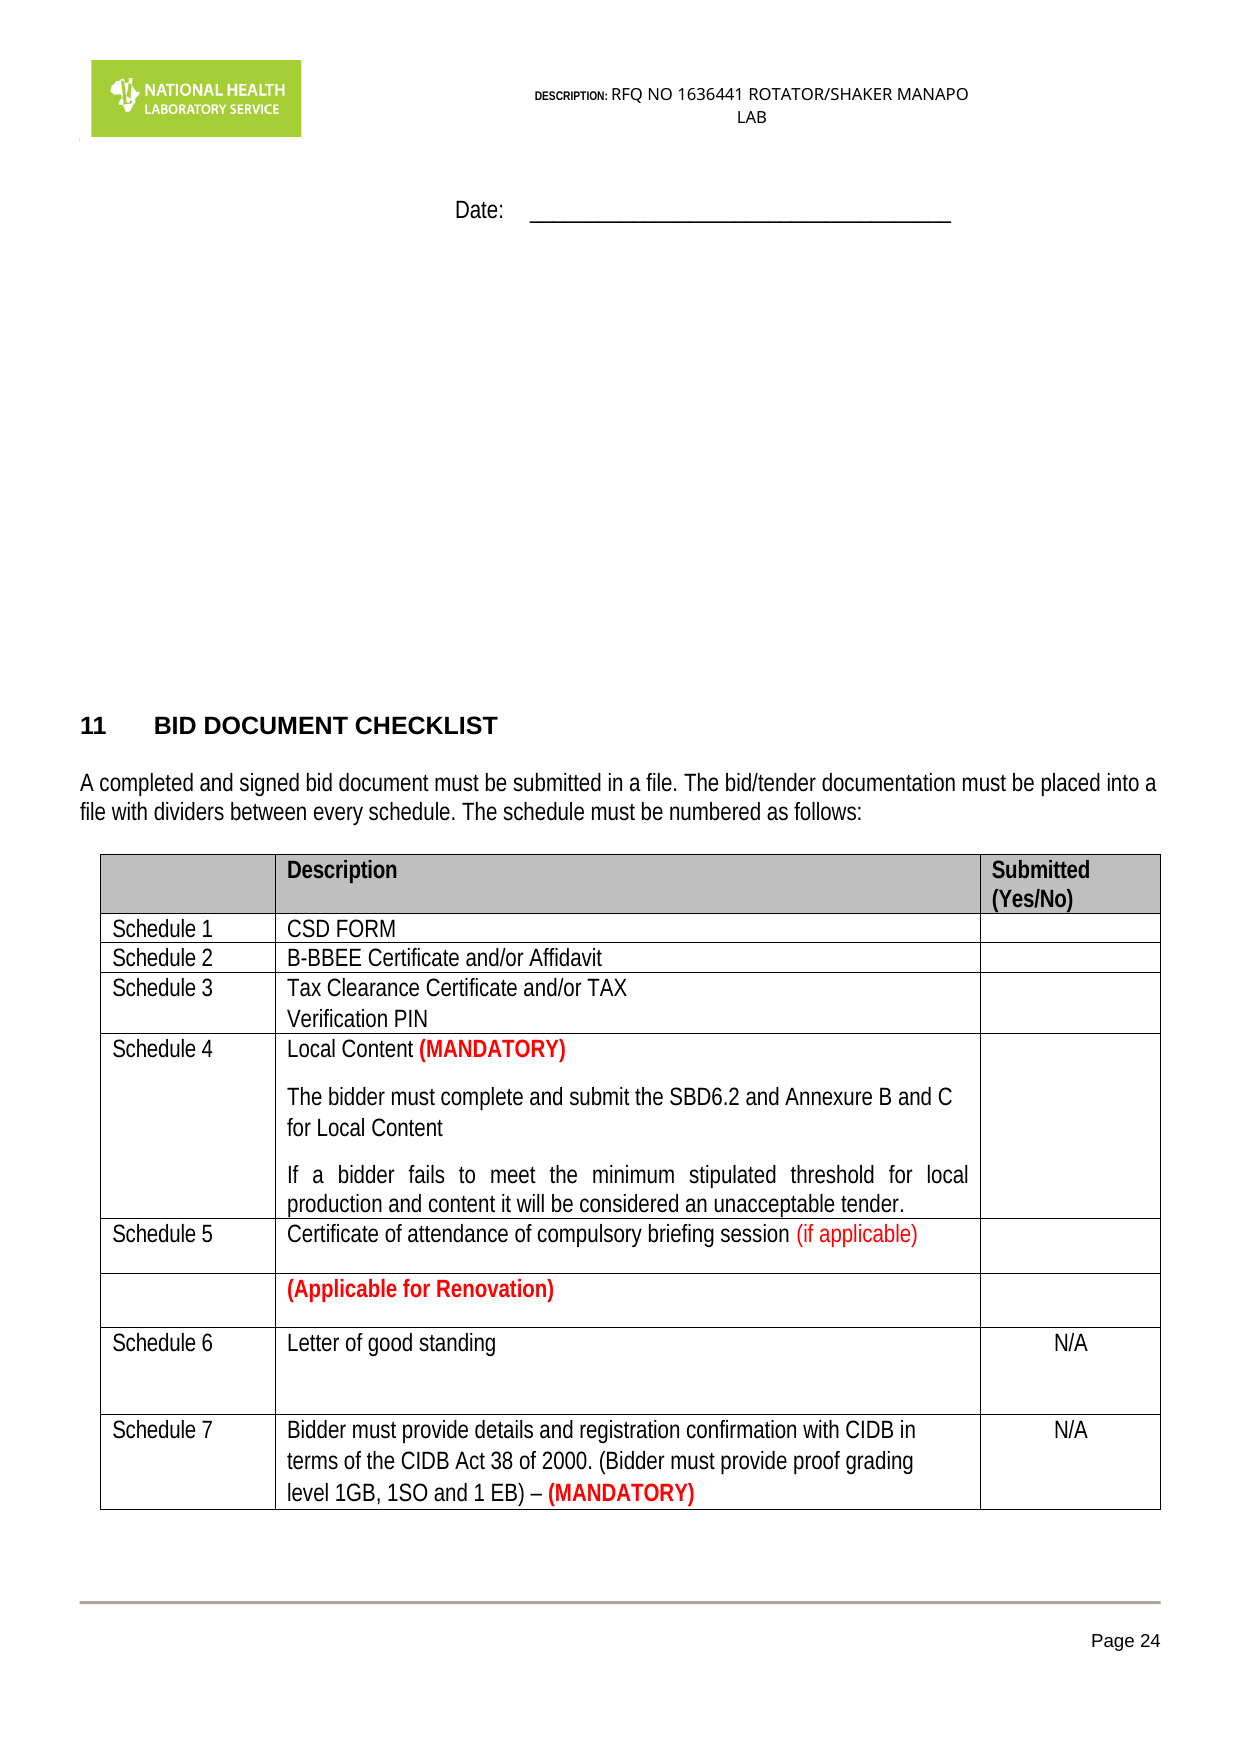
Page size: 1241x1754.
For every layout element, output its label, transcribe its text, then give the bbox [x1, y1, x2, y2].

table_cell CSD FORM [276, 914, 980, 942]
table_cell (Applicable for Renovation) [276, 1274, 980, 1327]
table_cell Letter of good standing [276, 1328, 980, 1414]
table_cell Tax Clearance Certificate and/or TAX Verification PIN [276, 973, 980, 1033]
table_cell Bidder must provide details and registration confirmation with CIDB in terms of the CIDB Act 38 of 2000. (Bidder must provide proof grading level 1GB, 1SO and 1 EB) – (MANDATORY) [276, 1415, 980, 1508]
table_header Submitted (Yes/No) [981, 855, 1160, 913]
table_cell Schedule 5 [101, 1219, 275, 1272]
table_cell [981, 973, 1160, 1033]
table_cell [981, 943, 1160, 972]
table_cell N/A [981, 1328, 1160, 1414]
table_cell [981, 1274, 1160, 1327]
text Date: _____________________________________ [80, 195, 1161, 224]
picture [91, 60, 302, 137]
table_cell Schedule 6 [101, 1328, 275, 1414]
subtitle BID DOCUMENT CHECKLIST [80, 711, 1161, 739]
text A completed and signed bid document must be submitted in a file. The bid/tender documentation must be placed into a file with dividers between every schedule. The schedule must be numbered as follows: [80, 768, 1161, 826]
table_cell Schedule 2 [101, 943, 275, 972]
table_cell [101, 1274, 275, 1327]
table_cell [981, 1219, 1160, 1272]
table_cell Local Content (MANDATORY) The bidder must complete and submit the SBD6.2 and Annexure B and C for Local Content If a bidder fails to meet the minimum stipulated threshold for local production and content it will be considered an unacceptable tender. [276, 1034, 980, 1218]
table_cell N/A [981, 1415, 1160, 1508]
table_header [101, 855, 275, 913]
table_cell Schedule 4 [101, 1034, 275, 1218]
table_cell Schedule 7 [101, 1415, 275, 1508]
table_cell Schedule 3 [101, 973, 275, 1033]
table_cell [981, 1034, 1160, 1218]
table_header Description [276, 855, 980, 913]
table_cell [981, 914, 1160, 942]
table_cell B-BBEE Certificate and/or Affidavit [276, 943, 980, 972]
table_cell Schedule 1 [101, 914, 275, 942]
table_cell Certificate of attendance of compulsory briefing session (if applicable) [276, 1219, 980, 1272]
